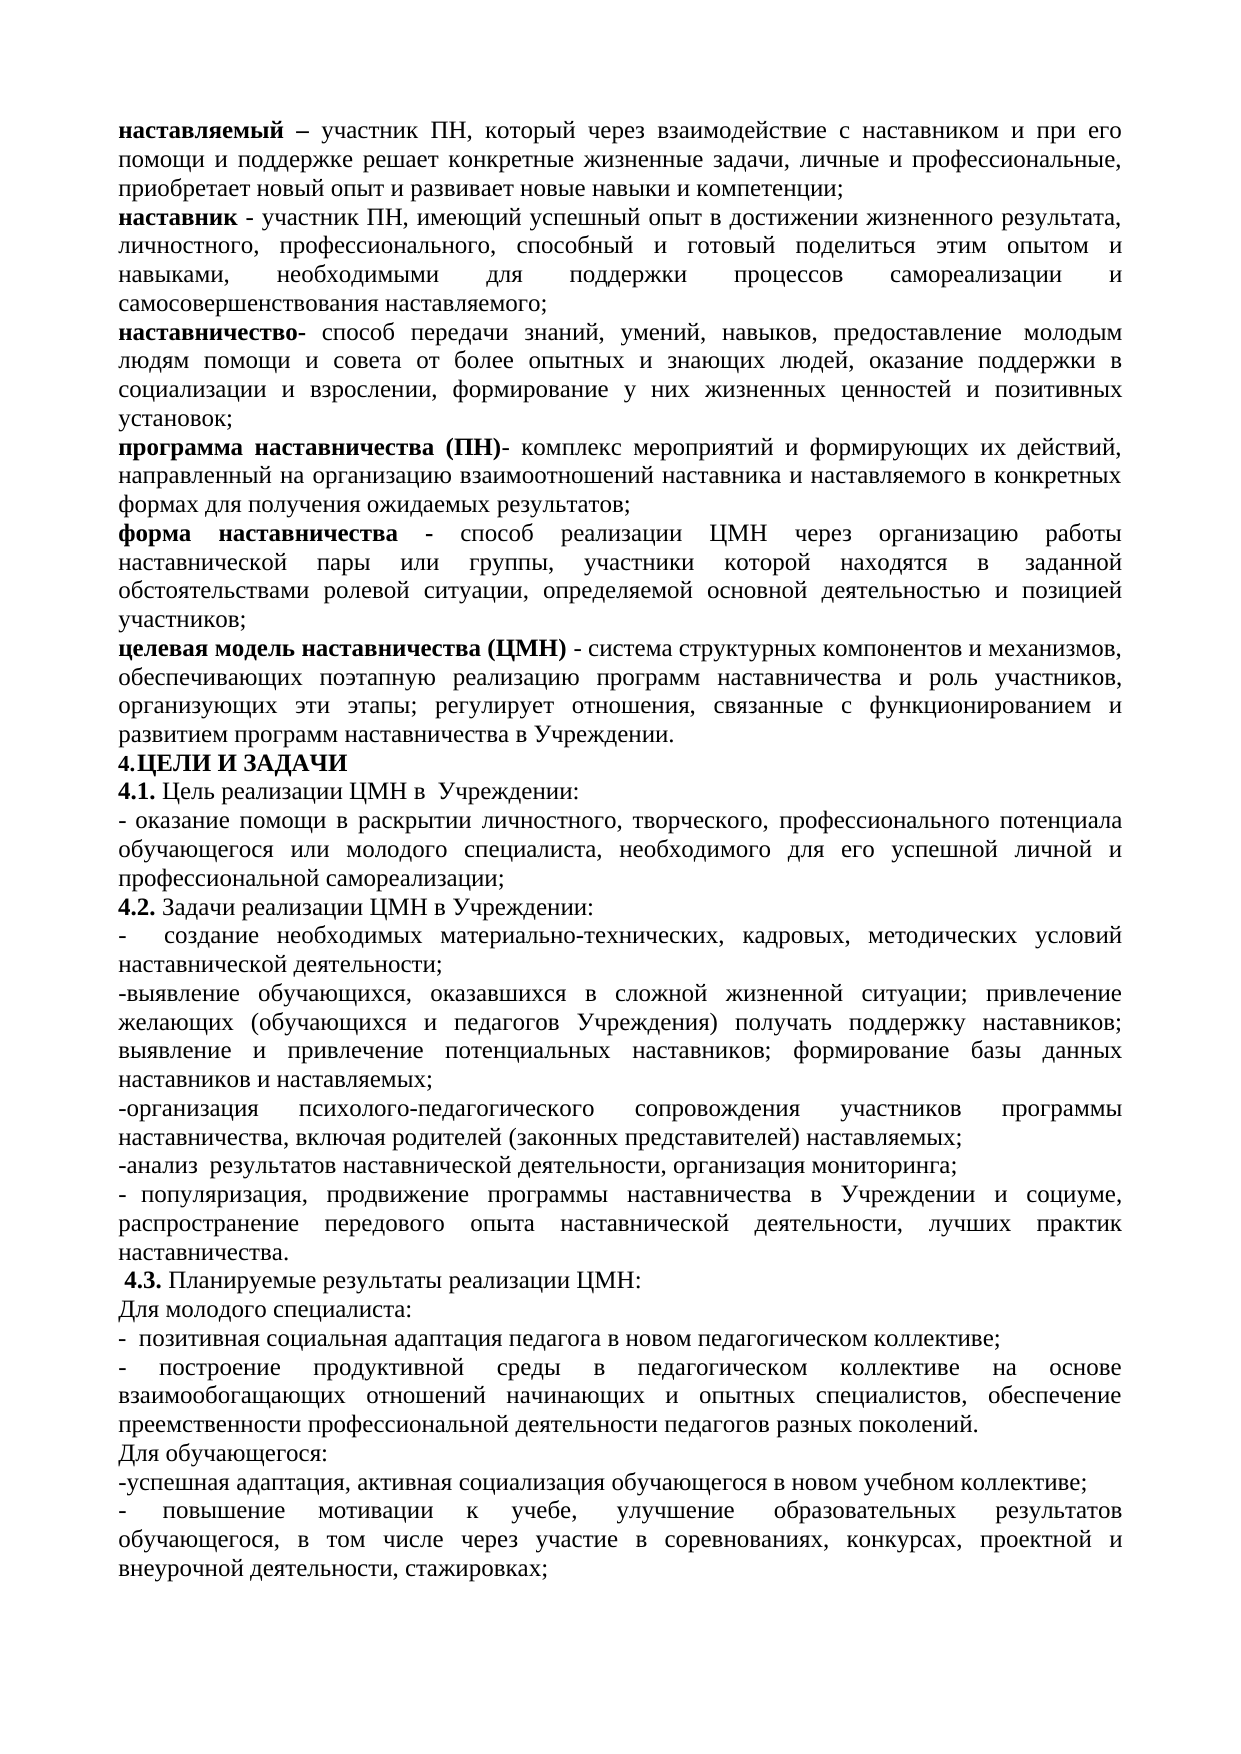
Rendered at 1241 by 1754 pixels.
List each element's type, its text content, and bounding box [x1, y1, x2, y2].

text наставляемый – участник ПН, который через взаимодействие с наставником и при его помощи и поддержке решает конкретные жизненные задачи, личные и профессиональные, приобретает новый опыт и развивает новые навыки и компетенции; [118, 115, 1122, 201]
text Для молодого специалиста: [118, 1294, 1146, 1323]
list повышение мотивации к учебе, улучшение образовательных результатов обучающегося, в том числе через участие в соревнованиях, конкурсах, проектной и внеурочной деятельности, стажировках; [118, 1496, 1122, 1582]
list Цель реализации ЦМН в Учреждении: [118, 777, 1146, 805]
list построение продуктивной среды в педагогическом коллективе на основе взаимообогащающих отношений начинающих и опытных специалистов, обеспечение преемственности профессиональной деятельности педагогов разных поколений. [118, 1352, 1122, 1438]
text -организация психолого-педагогического сопровождения участников программы наставничества, включая родителей (законных представителей) наставляемых; [118, 1093, 1122, 1151]
text Для обучающегося: [118, 1438, 1146, 1467]
list оказание помощи в раскрытии личностного, творческого, профессионального потенциала обучающегося или молодого специалиста, необходимого для его успешной личной и профессиональной самореализации; [118, 805, 1122, 892]
text форма наставничества - способ реализации ЦМН через организацию работы наставнической пары или группы, участники которой находятся в заданной обстоятельствами ролевой ситуации, определяемой основной деятельностью и позицией участников; [118, 518, 1122, 633]
text -успешная адаптация, активная социализация обучающегося в новом учебном коллективе; [118, 1467, 1146, 1496]
text целевая модель наставничества (ЦМН) - система структурных компонентов и механизмов, обеспечивающих поэтапную реализацию программ наставничества и роль участников, организующих эти этапы; регулирует отношения, связанные с функционированием и развитием программ наставничества в Учреждении. [118, 633, 1122, 748]
list позитивная социальная адаптация педагога в новом педагогическом коллективе; [118, 1323, 1146, 1352]
text наставничество- способ передачи знаний, умений, навыков, предоставление молодым людям помощи и совета от более опытных и знающих людей, оказание поддержки в социализации и взрослении, формирование у них жизненных ценностей и позитивных установок; [118, 317, 1122, 432]
text программа наставничества (ПН)- комплекс мероприятий и формирующих их действий, направленный на организацию взаимоотношений наставника и наставляемого в конкретных формах для получения ожидаемых результатов; [118, 432, 1122, 518]
list создание необходимых материально-технических, кадровых, методических условий наставнической деятельности; [118, 921, 1122, 978]
text -анализ результатов наставнической деятельности, организация мониторинга; [118, 1151, 1146, 1179]
subtitle ЦЕЛИ И ЗАДАЧИ [118, 748, 1146, 777]
list Планируемые результаты реализации ЦМН: [124, 1266, 1146, 1294]
text наставник - участник ПН, имеющий успешный опыт в достижении жизненного результата, личностного, профессионального, способный и готовый поделиться этим опытом и навыками, необходимыми для поддержки процессов самореализации и самосовершенствования наставляемого; [118, 202, 1122, 317]
list популяризация, продвижение программы наставничества в Учреждении и социуме, распространение передового опыта наставнической деятельности, лучших практик наставничества. [118, 1179, 1122, 1266]
list Задачи реализации ЦМН в Учреждении: [118, 892, 1146, 921]
text -выявление обучающихся, оказавшихся в сложной жизненной ситуации; привлечение желающих (обучающихся и педагогов Учреждения) получать поддержку наставников; выявление и привлечение потенциальных наставников; формирование базы данных наставников и наставляемых; [118, 978, 1122, 1093]
